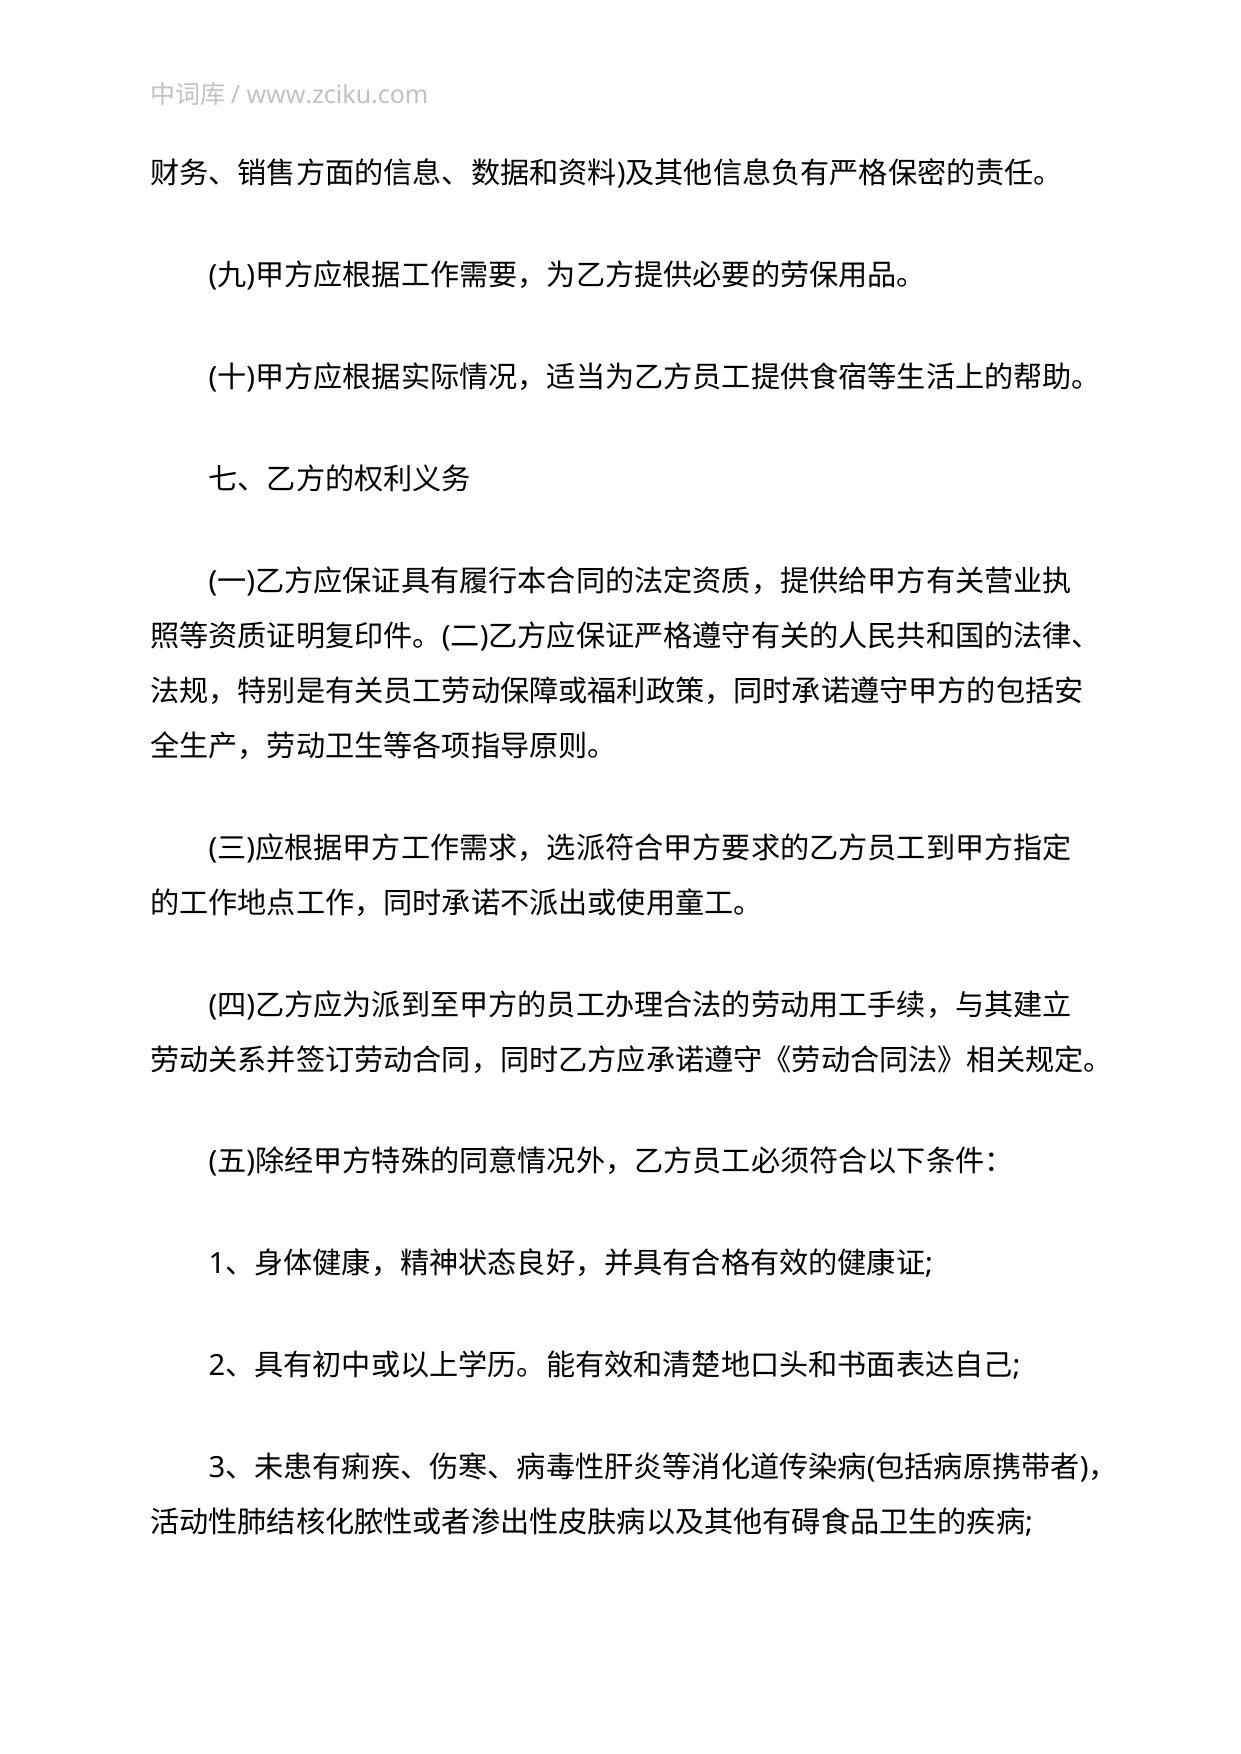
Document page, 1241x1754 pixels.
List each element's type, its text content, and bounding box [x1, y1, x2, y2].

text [150, 150, 1090, 192]
text 3、未患有痢疾、伤寒、病毒性肝炎等消化道传染病(包括病原携带者)，活动性肺结核化脓性或者渗出性皮肤病以及其他有碍食品卫生的疾病; [150, 1444, 1090, 1541]
text (一)乙方应保证具有履行本合同的法定资质，提供给甲方有关营业执照等资质证明复印件。(二)乙方应保证严格遵守有关的人民共和国的法律、法规，特别是有关员工劳动保障或福利政策，同时承诺遵守甲方的包括安全生产，劳动卫生等各项指导原则。 [150, 558, 1090, 765]
text (四)乙方应为派到至甲方的员工办理合法的劳动用工手续，与其建立劳动关系并签订劳动合同，同时乙方应承诺遵守《劳动合同法》相关规定。 [150, 981, 1090, 1078]
text (十)甲方应根据实际情况，适当为乙方员工提供食宿等生活上的帮助。 [150, 354, 1090, 396]
text 1、身体健康，精神状态良好，并具有合格有效的健康证; [150, 1240, 1090, 1282]
text 七、乙方的权利义务 [150, 456, 1090, 498]
text (三)应根据甲方工作需求，选派符合甲方要求的乙方员工到甲方指定的工作地点工作，同时承诺不派出或使用童工。 [150, 824, 1090, 922]
text (九)甲方应根据工作需要，为乙方提供必要的劳保用品。 [150, 252, 1090, 294]
text (五)除经甲方特殊的同意情况外，乙方员工必须符合以下条件： [150, 1138, 1090, 1180]
text 2、具有初中或以上学历。能有效和清楚地口头和书面表达自己; [150, 1342, 1090, 1384]
